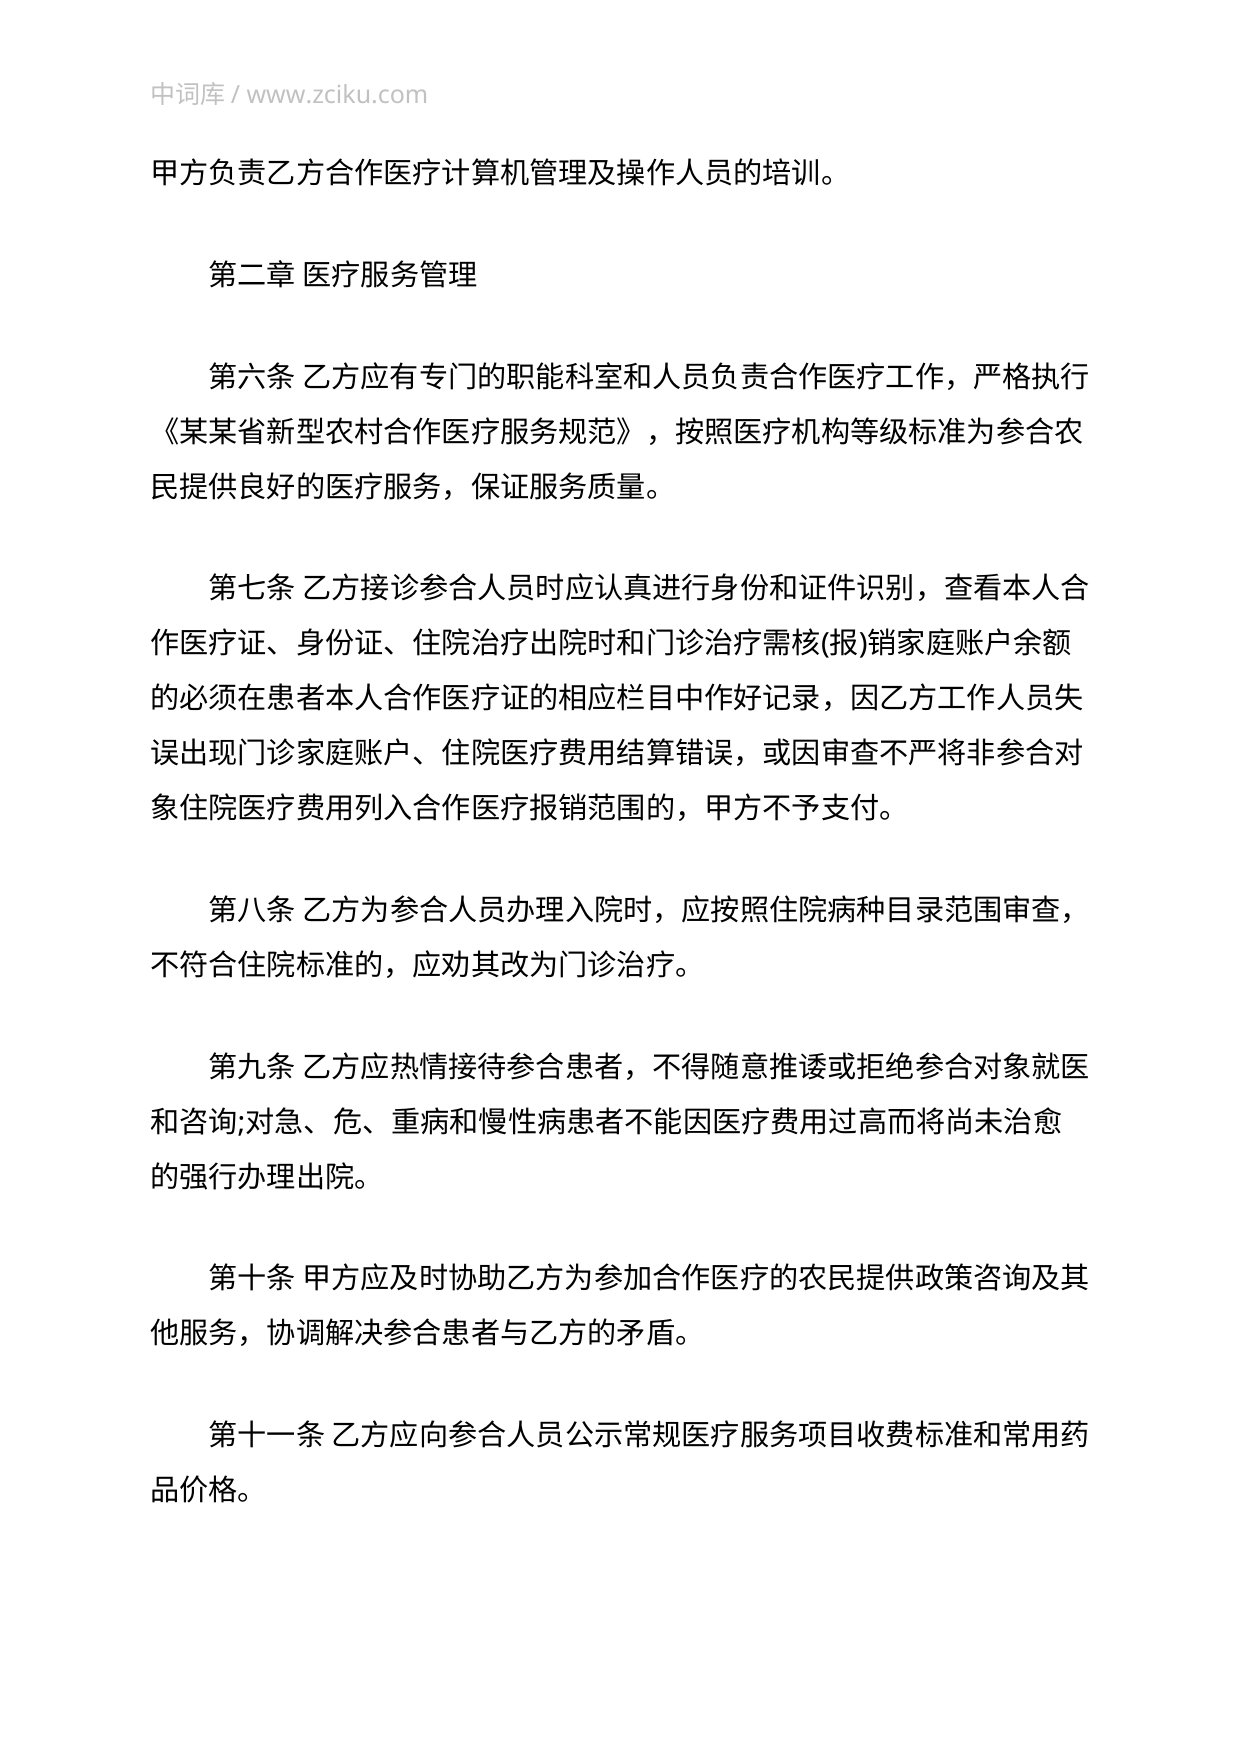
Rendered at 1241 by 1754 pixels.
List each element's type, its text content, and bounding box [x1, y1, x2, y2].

text 第九条 乙方应热情接待参合患者，不得随意推诿或拒绝参合对象就医和咨询;对急、危、重病和慢性病患者不能因医疗费用过高而将尚未治愈的强行办理出院。 [150, 1043, 1090, 1195]
text 第十条 甲方应及时协助乙方为参加合作医疗的农民提供政策咨询及其他服务，协调解决参合患者与乙方的矛盾。 [150, 1255, 1090, 1352]
text 第八条 乙方为参合人员办理入院时，应按照住院病种目录范围审查，不符合住院标准的，应劝其改为门诊治疗。 [150, 887, 1090, 984]
text 第十一条 乙方应向参合人员公示常规医疗服务项目收费标准和常用药品价格。 [150, 1412, 1090, 1509]
text 第二章 医疗服务管理 [150, 252, 1090, 294]
text 第七条 乙方接诊参合人员时应认真进行身份和证件识别，查看本人合作医疗证、身份证、住院治疗出院时和门诊治疗需核(报)销家庭账户余额的必须在患者本人合作医疗证的相应栏目中作好记录，因乙方工作人员失误出现门诊家庭账户、住院医疗费用结算错误，或因审查不严将非参合对象住院医疗费用列入合作医疗报销范围的，甲方不予支付。 [150, 565, 1090, 827]
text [150, 150, 1090, 192]
text 第六条 乙方应有专门的职能科室和人员负责合作医疗工作，严格执行《某某省新型农村合作医疗服务规范》，按照医疗机构等级标准为参合农民提供良好的医疗服务，保证服务质量。 [150, 353, 1090, 506]
